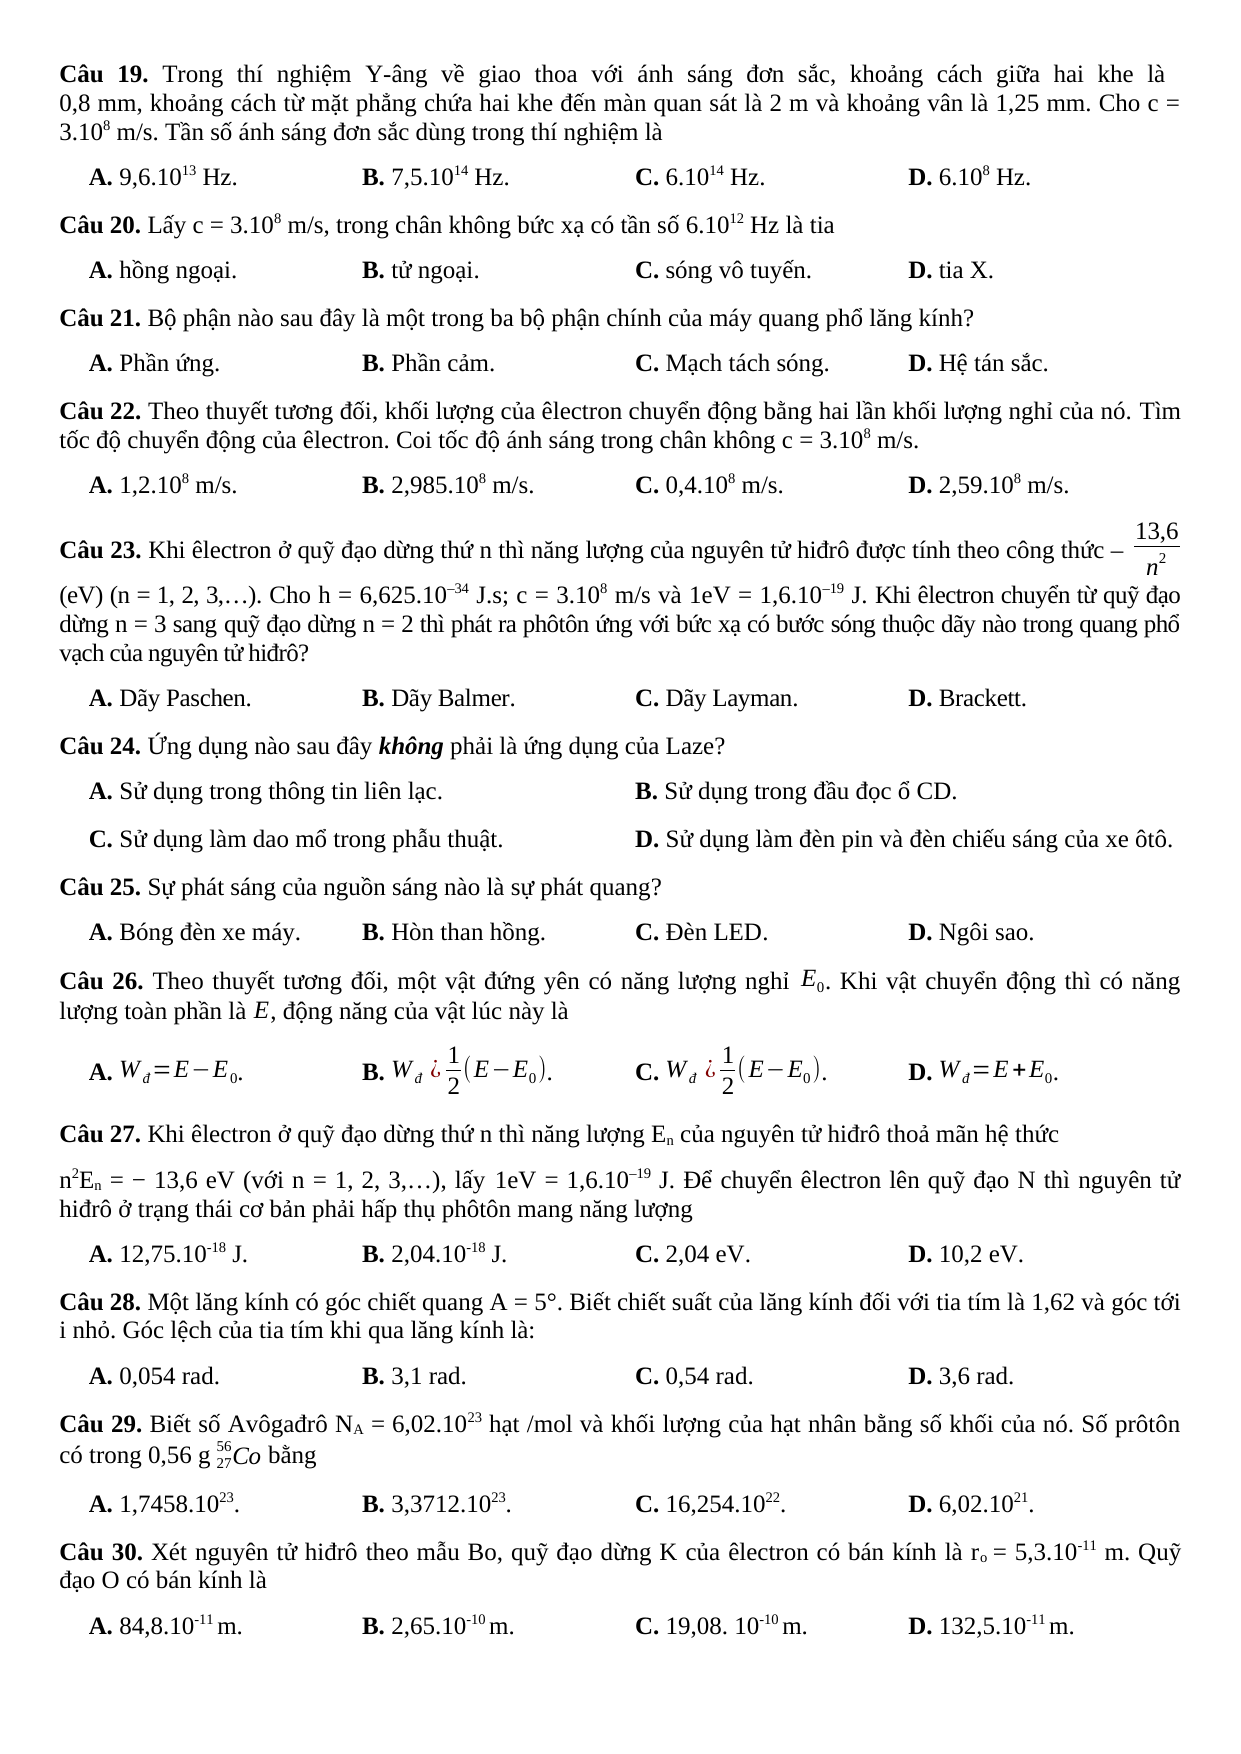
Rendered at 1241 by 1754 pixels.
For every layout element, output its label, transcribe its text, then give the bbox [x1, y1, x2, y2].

text Câu 29. Biết số Avôgađrô NA = 6,02.1023 hạt /mol và khối lượng của hạt nhân bằng số khối của nó. Số prôtôn có trong 0,56 g bằng [59, 1409, 1181, 1472]
text A. 9,6.1013 Hz. B. 7,5.1014 Hz. C. 6.1014 Hz. D. 6.108 Hz. [59, 162, 1181, 191]
text A. 1,7458.1023. B. 3,3712.1023. C. 16,254.1022. D. 6,02.1021. [59, 1489, 1181, 1518]
text A. 12,75.10-18 J. B. 2,04.10-18 J. C. 2,04 eV. D. 10,2 eV. [59, 1239, 1181, 1268]
text A. hồng ngoại. B. tử ngoại. C. sóng vô tuyến. D. tia X. [59, 255, 1181, 284]
text C. Sử dụng làm dao mổ trong phẫu thuật. D. Sử dụng làm đèn pin và đèn chiếu sáng của xe ôtô. [59, 824, 1181, 853]
text Câu 21. Bộ phận nào sau đây là một trong ba bộ phận chính của máy quang phổ lăng kính? [59, 303, 1181, 332]
text Câu 24. Ứng dụng nào sau đây không phải là ứng dụng của Laze? [59, 731, 1181, 760]
text Câu 20. Lấy c = 3.108 m/s, trong chân không bức xạ có tần số 6.1012 Hz là tia [59, 210, 1181, 238]
text Câu 30. Xét nguyên tử hiđrô theo mẫu Bo, quỹ đạo dừng K của êlectron có bán kính là ro = 5,3.10-11 m. Quỹ đạo O có bán kính là [59, 1537, 1181, 1594]
text Câu 23. Khi êlectron ở quỹ đạo dừng thứ n thì năng lượng của nguyên tử hiđrô được tính theo công thức – (eV) (n = 1, 2, 3,…). Cho h = 6,625.10–34 J.s; c = 3.108 m/s và 1eV = 1,6.10–19 J. Khi êlectron chuyển từ quỹ đạo dừng n = 3 sang quỹ đạo dừng n = 2 thì phát ra phôtôn ứng với bức xạ có bước sóng thuộc dãy nào trong quang phổ vạch của nguyên tử hiđrô? [59, 518, 1181, 667]
text A. Phần ứng. B. Phần cảm. C. Mạch tách sóng. D. Hệ tán sắc. [59, 348, 1181, 377]
text Câu 26. Theo thuyết tương đối, một vật đứng yên có năng lượng nghỉ . Khi vật chuyển động thì có năng lượng toàn phần là , động năng của vật lúc này là [59, 965, 1181, 1025]
text A. 0,054 rad. B. 3,1 rad. C. 0,54 rad. D. 3,6 rad. [59, 1361, 1181, 1390]
text A. 1,2.108 m/s. B. 2,985.108 m/s. C. 0,4.108 m/s. D. 2,59.108 m/s. [59, 470, 1181, 499]
text Câu 27. Khi êlectron ở quỹ đạo dừng thứ n thì năng lượng En của nguyên tử hiđrô thoả mãn hệ thức [59, 1119, 1181, 1148]
text A. Bóng đèn xe máy. B. Hòn than hồng. C. Đèn LED. D. Ngôi sao. [59, 917, 1181, 946]
text A. 84,8.10-11 m. B. 2,65.10-10 m. C. 19,08. 10-10 m. D. 132,5.10-11 m. [59, 1611, 1181, 1640]
text n2En = − 13,6 eV (với n = 1, 2, 3,…), lấy 1eV = 1,6.10–19 J. Để chuyển êlectron lên quỹ đạo N thì nguyên tử hiđrô ở trạng thái cơ bản phải hấp thụ phôtôn mang năng lượng [59, 1165, 1181, 1222]
text Câu 19. Trong thí nghiệm Y-âng về giao thoa với ánh sáng đơn sắc, khoảng cách giữa hai khe là 0,8 mm, khoảng cách từ mặt phẳng chứa hai khe đến màn quan sát là 2 m và khoảng vân là 1,25 mm. Cho c = 3.108 m/s. Tần số ánh sáng đơn sắc dùng trong thí nghiệm là [59, 59, 1181, 145]
text Câu 28. Một lăng kính có góc chiết quang A = 5°. Biết chiết suất của lăng kính đối với tia tím là 1,62 và góc tới i nhỏ. Góc lệch của tia tím khi qua lăng kính là: [59, 1287, 1181, 1344]
text A. Sử dụng trong thông tin liên lạc. B. Sử dụng trong đầu đọc ổ CD. [59, 776, 1181, 805]
text Câu 22. Theo thuyết tương đối, khối lượng của êlectron chuyển động bằng hai lần khối lượng nghỉ của nó. Tìm tốc độ chuyển động của êlectron. Coi tốc độ ánh sáng trong chân không c = 3.108 m/s. [59, 396, 1181, 453]
text A. Dãy Paschen. B. Dãy Balmer. C. Dãy Layman. D. Brackett. [59, 683, 1181, 712]
text A. . B. . C. . D. . [59, 1042, 1181, 1101]
text Câu 25. Sự phát sáng của nguồn sáng nào là sự phát quang? [59, 872, 1181, 901]
